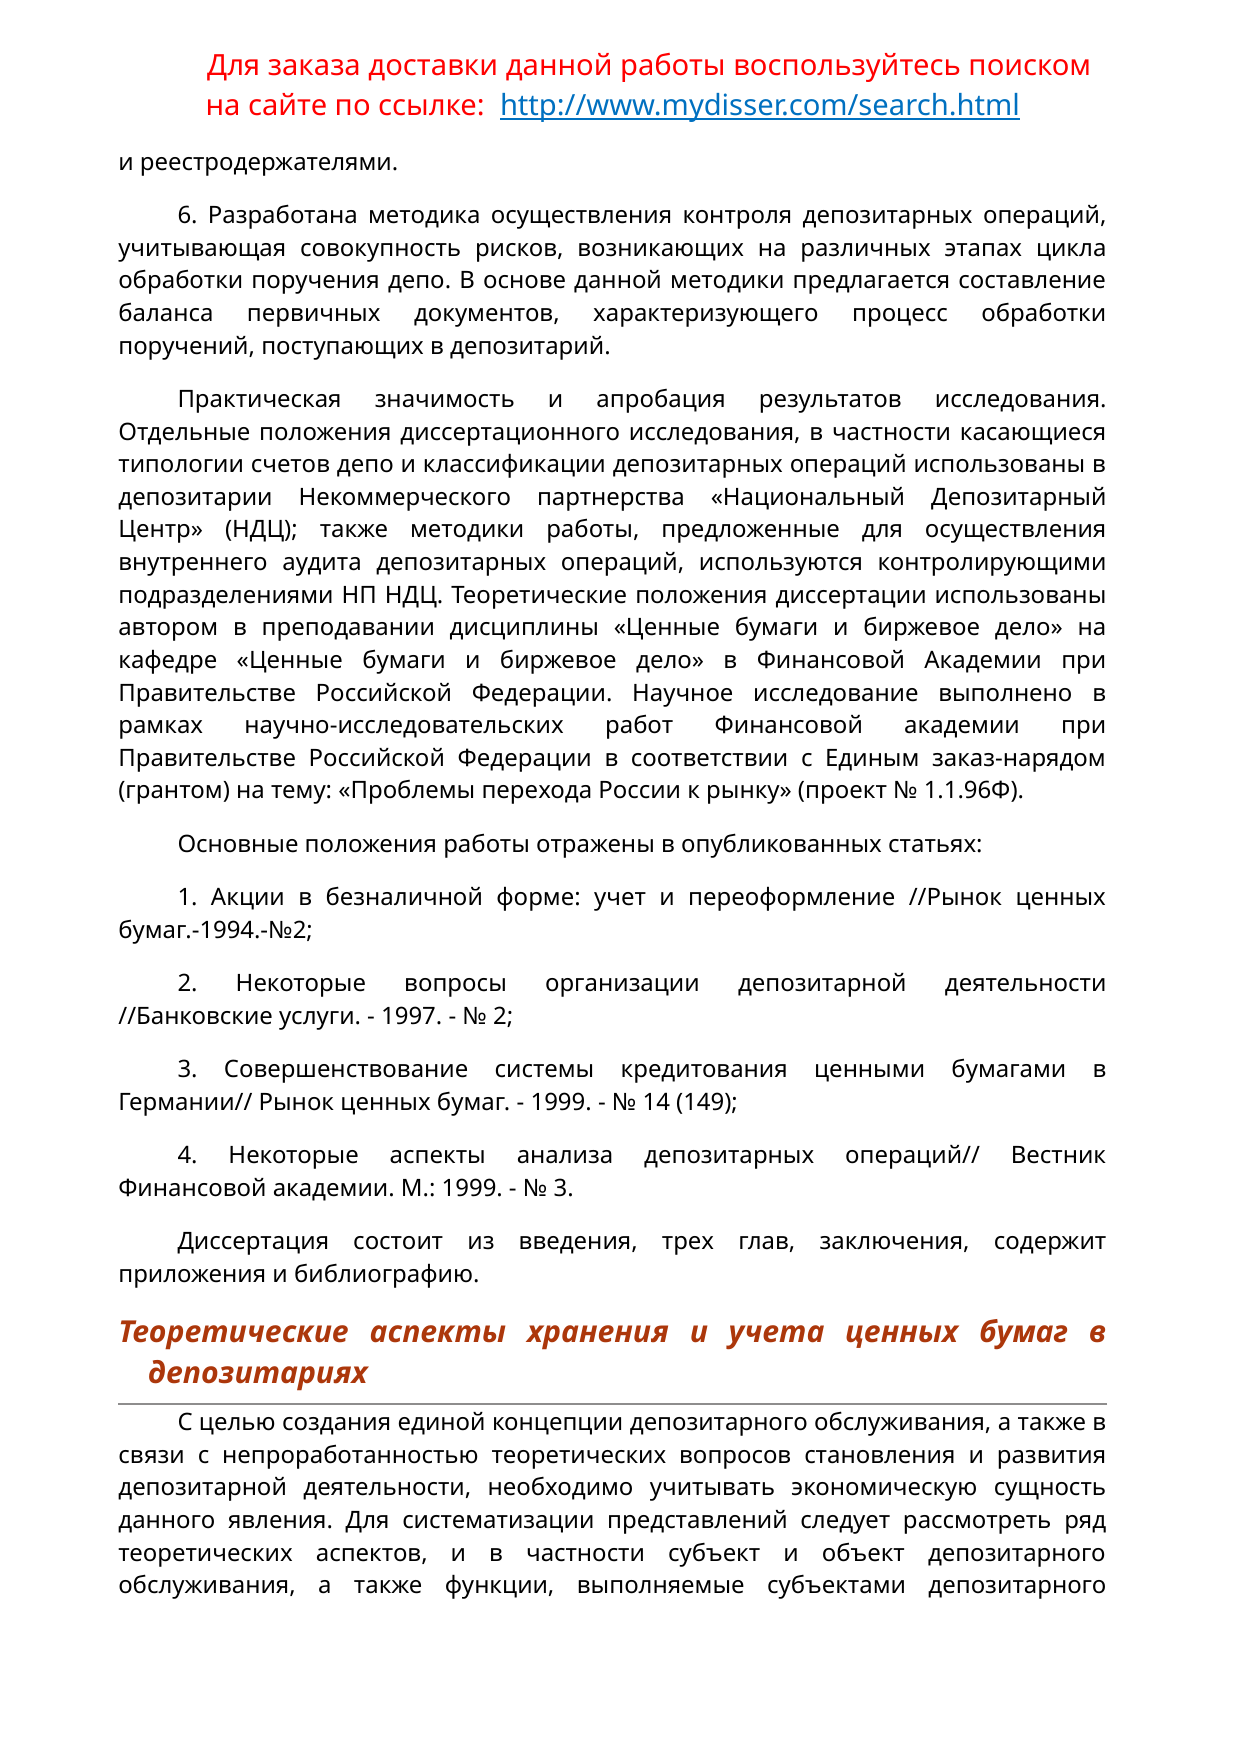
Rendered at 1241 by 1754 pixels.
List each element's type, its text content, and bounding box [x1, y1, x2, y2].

subtitle Теоретические аспекты хранения и учета ценных бумаг в депозитариях [118, 1310, 1107, 1403]
